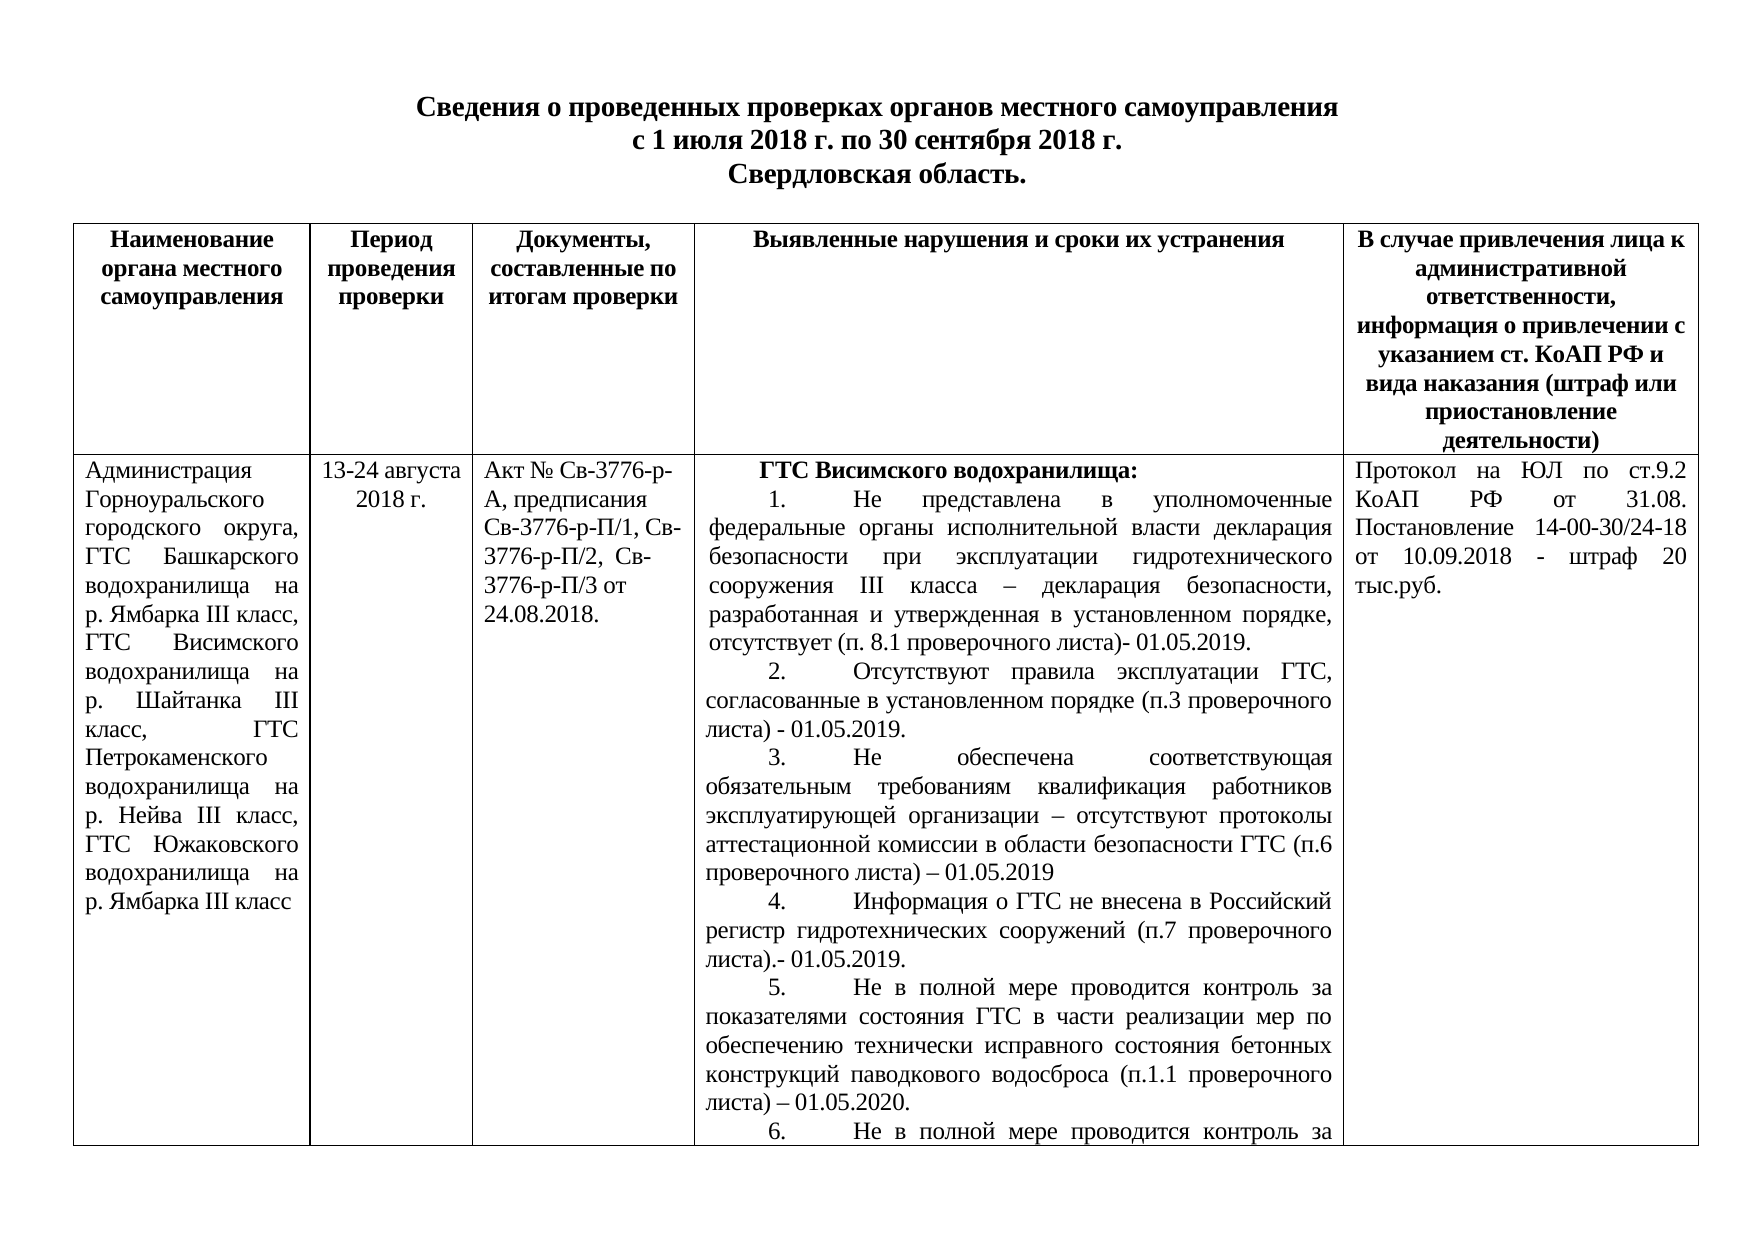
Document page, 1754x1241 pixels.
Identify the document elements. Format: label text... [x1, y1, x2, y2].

table_cell Акт № Св-3776-р-А, предписания Св-3776-р-П/1, Св-3776-р-П/2, Св-3776-р-П/3 от 24.08.2018. [473, 455, 694, 1145]
text Сведения о проведенных проверках органов местного самоуправления [118, 89, 1636, 122]
table_cell Протокол на ЮЛ по ст.9.2 КоАП РФ от 31.08. Постановление 14-00-30/24-18 от 10.09.2018 - штраф 20 тыс.руб. [1344, 455, 1698, 1145]
table_header Наименование органа местного самоуправления [74, 224, 309, 454]
text Свердловская область. [118, 156, 1636, 189]
table_header В случае привлечения лица к административной ответственности, информация о привлечении с указанием ст. КоАП РФ и вида наказания (штраф или приостановление деятельности) [1344, 224, 1698, 454]
text с 1 июля 2018 г. по 30 сентября 2018 г. [118, 122, 1636, 156]
table_header Документы, составленные по итогам проверки [473, 224, 694, 454]
table_header Период проведения проверки [311, 224, 472, 454]
table_cell 13-24 августа 2018 г. [311, 455, 472, 1145]
table_header Выявленные нарушения и сроки их устранения [695, 224, 1343, 454]
